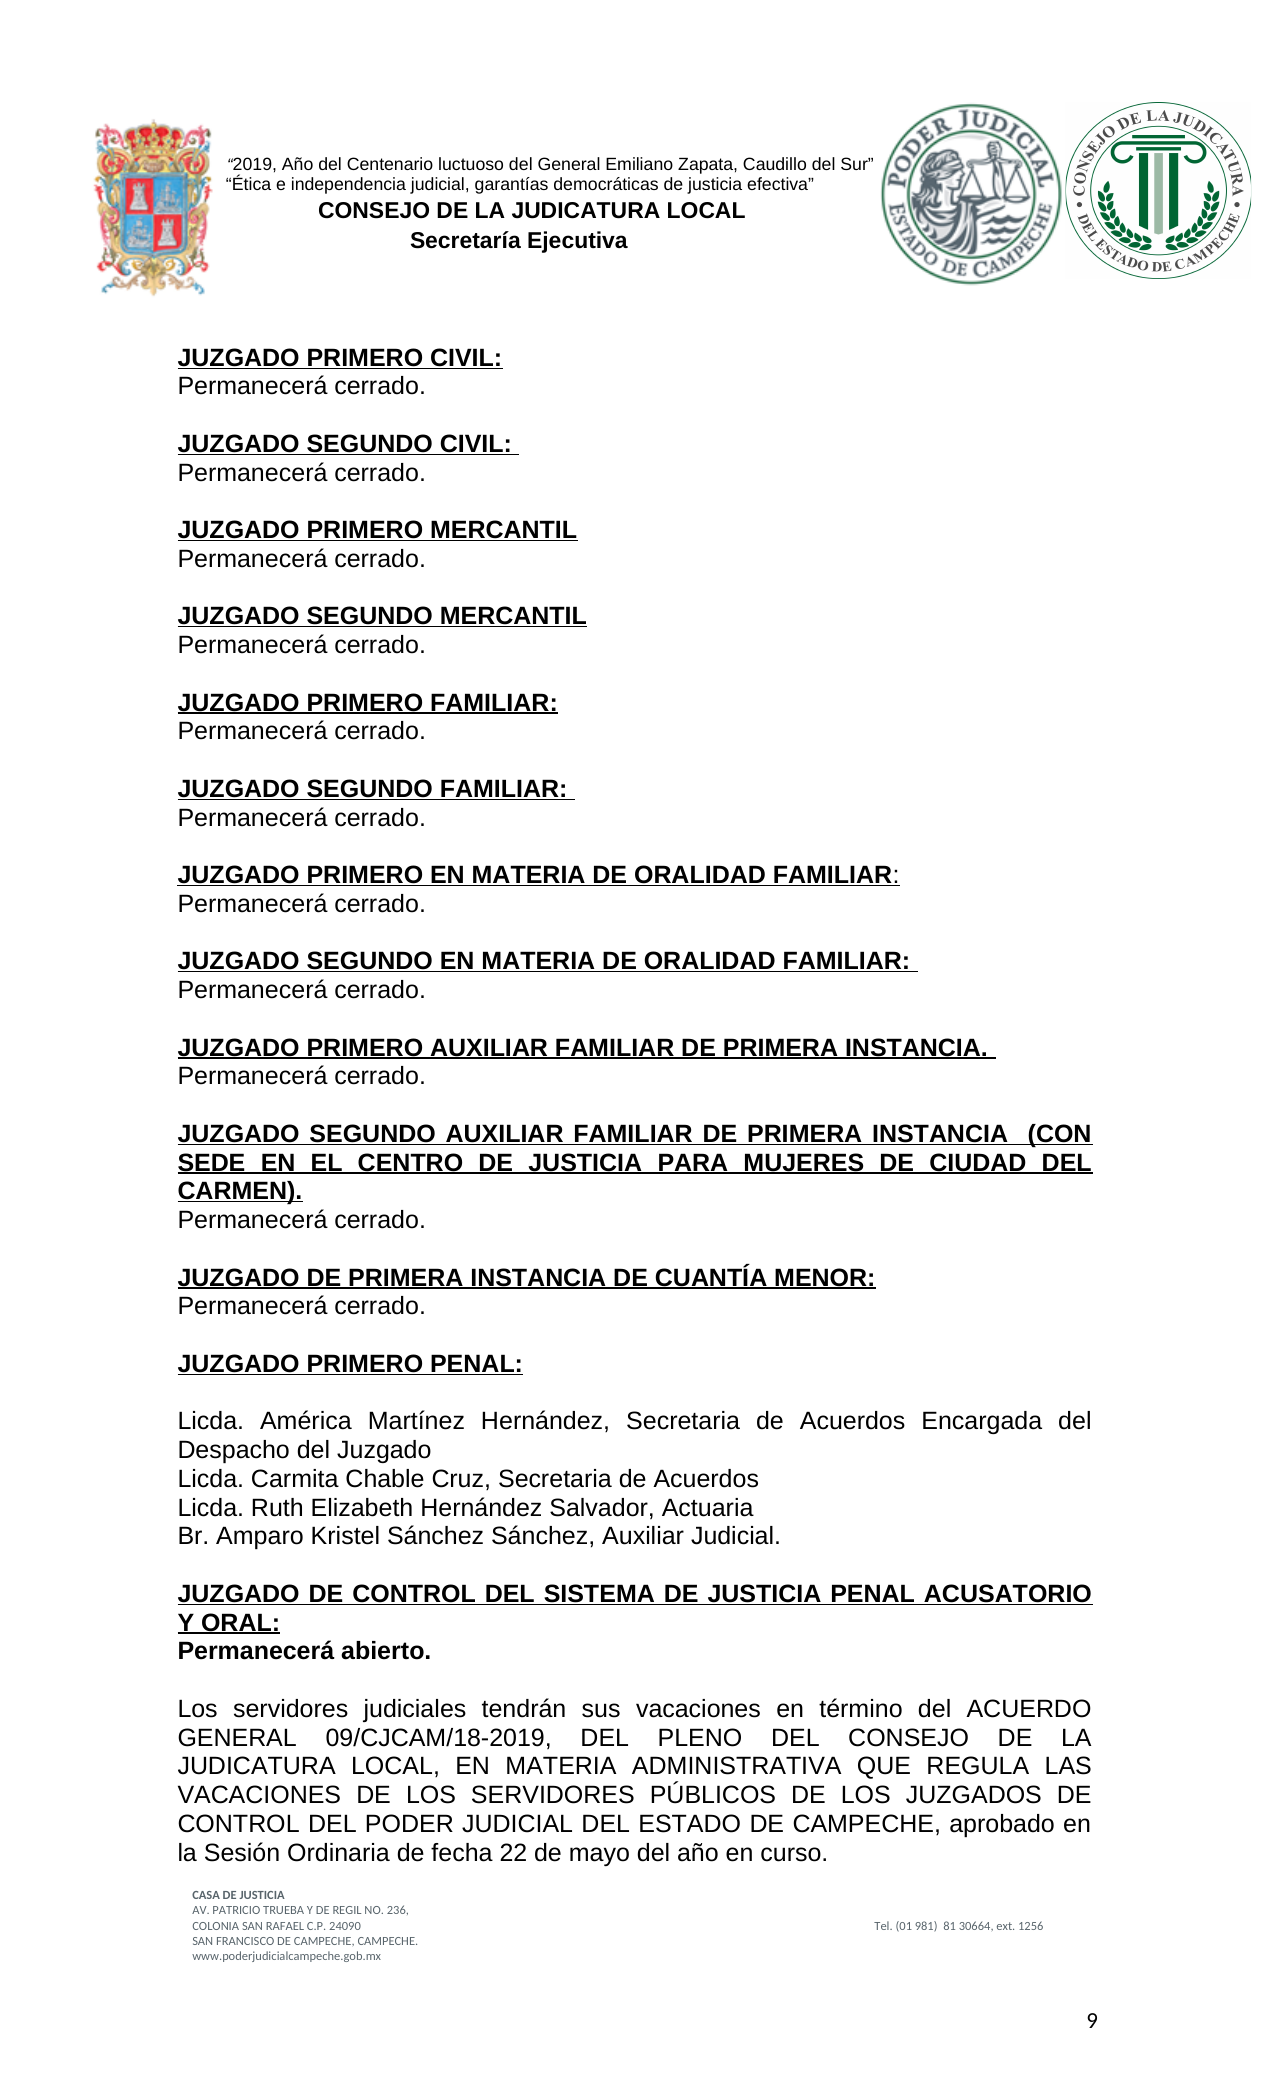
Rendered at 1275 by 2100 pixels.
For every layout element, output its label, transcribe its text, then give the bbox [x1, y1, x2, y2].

text JUZGADO PRIMERO EN MATERIA DE ORALIDAD FAMILIAR: [177, 860, 1093, 889]
text Permanecerá cerrado. [177, 371, 1093, 400]
text Permanecerá cerrado. [177, 716, 1093, 745]
text Permanecerá cerrado. [177, 544, 1093, 573]
text Licda. Carmita Chable Cruz, Secretaria de Acuerdos [177, 1464, 1093, 1493]
text Permanecerá cerrado. [177, 975, 1093, 1004]
text Permanecerá cerrado. [177, 630, 1093, 659]
text JUZGADO PRIMERO MERCANTIL [177, 515, 1093, 544]
text JUZGADO SEGUNDO AUXILIAR FAMILIAR DE PRIMERA INSTANCIA (CON SEDE EN EL CENTRO DE JUSTICIA PARA MUJERES DE CIUDAD DEL CARMEN). [177, 1145, 1093, 1172]
text JUZGADO DE CONTROL DEL SISTEMA DE JUSTICIA PENAL ACUSATORIO Y ORAL: [177, 1579, 1093, 1604]
text JUZGADO PRIMERO FAMILIAR: [177, 688, 1093, 716]
text JUZGADO DE PRIMERA INSTANCIA DE CUANTÍA MENOR: [177, 1263, 1093, 1291]
text Los servidores judiciales tendrán sus vacaciones en término del ACUERDO GENERAL 09/CJCAM/18-2019, DEL PLENO DEL CONSEJO DE LA JUDICATURA LOCAL, EN MATERIA ADMINISTRATIVA QUE REGULA LAS VACACIONES DE LOS SERVIDORES PÚBLICOS DE LOS JUZGADOS DE CONTROL DEL PODER JUDICIAL DEL ESTADO DE CAMPECHE, aprobado en la Sesión Ordinaria de fecha 22 de mayo del año en curso. [177, 1694, 1093, 1866]
text JUZGADO SEGUNDO AUXILIAR FAMILIAR DE PRIMERA INSTANCIA (CON SEDE EN EL CENTRO DE JUSTICIA PARA MUJERES DE CIUDAD DEL CARMEN). [177, 1119, 1093, 1144]
text JUZGADO PRIMERO CIVIL: [177, 343, 1093, 371]
text Permanecerá cerrado. [177, 1061, 1093, 1090]
picture [88, 107, 222, 316]
picture [880, 101, 1252, 287]
text Br. Amparo Kristel Sánchez Sánchez, Auxiliar Judicial. [177, 1521, 1093, 1550]
text JUZGADO SEGUNDO EN MATERIA DE ORALIDAD FAMILIAR: [177, 946, 1093, 975]
text JUZGADO DE CONTROL DEL SISTEMA DE JUSTICIA PENAL ACUSATORIO Y ORAL: [177, 1605, 1093, 1636]
text JUZGADO PRIMERO AUXILIAR FAMILIAR DE PRIMERA INSTANCIA. [177, 1033, 1093, 1061]
text JUZGADO SEGUNDO MERCANTIL [177, 601, 1093, 630]
text JUZGADO SEGUNDO CIVIL: [177, 429, 1093, 458]
text Permanecerá abierto. [177, 1636, 1093, 1665]
text Licda. América Martínez Hernández, Secretaria de Acuerdos Encargada del Despacho del Juzgado [177, 1406, 1093, 1464]
text Permanecerá cerrado. [177, 803, 1093, 831]
text JUZGADO SEGUNDO AUXILIAR FAMILIAR DE PRIMERA INSTANCIA (CON SEDE EN EL CENTRO DE JUSTICIA PARA MUJERES DE CIUDAD DEL CARMEN). [177, 1173, 1093, 1205]
text JUZGADO SEGUNDO FAMILIAR: [177, 774, 1093, 803]
text JUZGADO PRIMERO PENAL: [177, 1349, 1093, 1378]
text Licda. Ruth Elizabeth Hernández Salvador, Actuaria [177, 1493, 1093, 1521]
text Permanecerá cerrado. [177, 458, 1093, 486]
text Permanecerá cerrado. [177, 1205, 1093, 1234]
text Permanecerá cerrado. [177, 1291, 1093, 1320]
text Permanecerá cerrado. [177, 889, 1093, 918]
